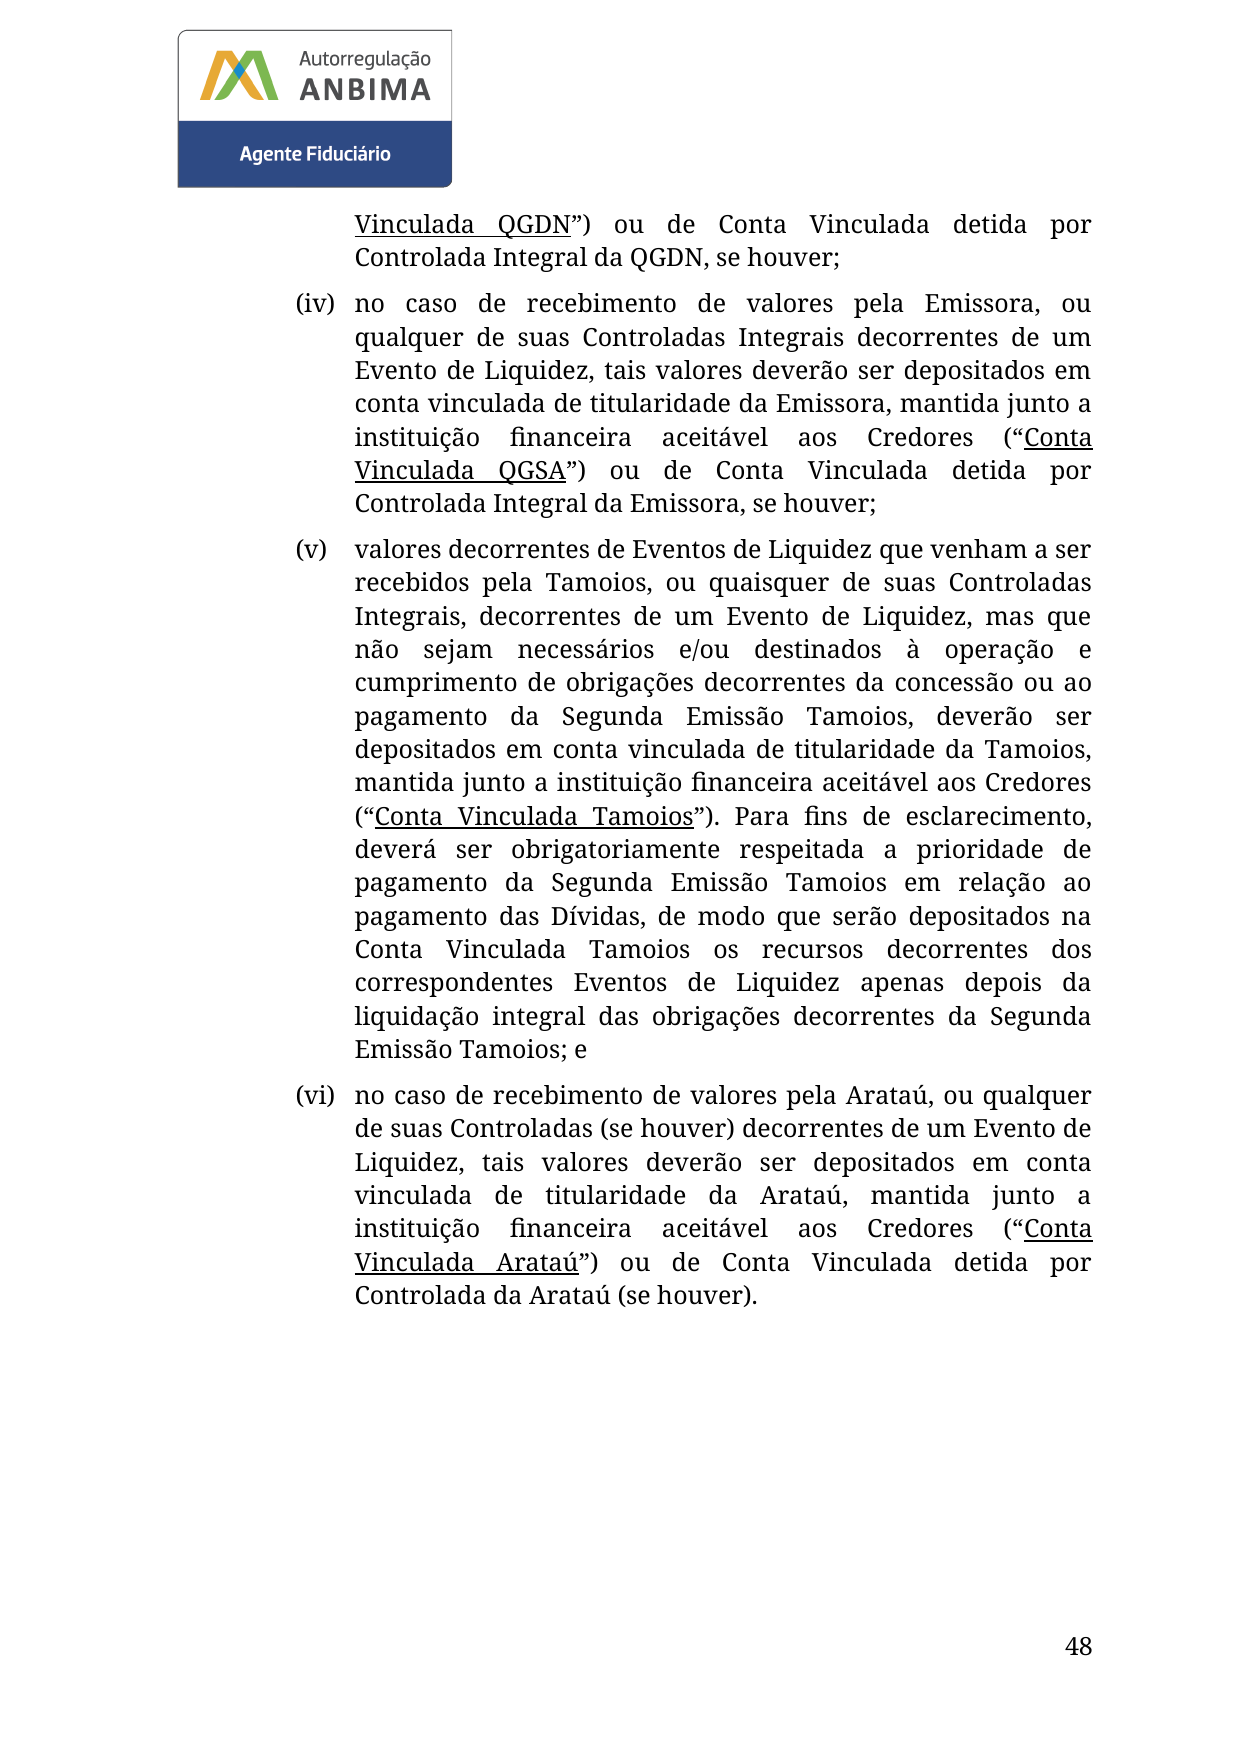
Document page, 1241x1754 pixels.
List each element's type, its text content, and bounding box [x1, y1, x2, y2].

list valores decorrentes de Eventos de Liquidez que venham a ser recebidos pela Tamoios, ou quaisquer de suas Controladas Integrais, decorrentes de um Evento de Liquidez, mas que não sejam necessários e/ou destinados à operação e cumprimento de obrigações decorrentes da concessão ou ao pagamento da Segunda Emissão Tamoios, deverão ser depositados em conta vinculada de titularidade da Tamoios, mantida junto a instituição financeira aceitável aos Credores (“Conta Vinculada Tamoios”). Para fins de esclarecimento, deverá ser obrigatoriamente respeitada a prioridade de pagamento da Segunda Emissão Tamoios em relação ao pagamento das Dívidas, de modo que serão depositados na Conta Vinculada Tamoios os recursos decorrentes dos correspondentes Eventos de Liquidez apenas depois da liquidação integral das obrigações decorrentes da Segunda Emissão Tamoios; e [295, 532, 1092, 1065]
list no caso de recebimento de valores pela Arataú, ou qualquer de suas Controladas (se houver) decorrentes de um Evento de Liquidez, tais valores deverão ser depositados em conta vinculada de titularidade da Arataú, mantida junto a instituição financeira aceitável aos Credores (“Conta Vinculada Arataú”) ou de Conta Vinculada detida por Controlada da Arataú (se houver). [295, 1078, 1092, 1311]
picture [177, 29, 453, 188]
list no caso de recebimento de valores pela Emissora, ou qualquer de suas Controladas Integrais decorrentes de um Evento de Liquidez, tais valores deverão ser depositados em conta vinculada de titularidade da Emissora, mantida junto a instituição financeira aceitável aos Credores (“Conta Vinculada QGSA”) ou de Conta Vinculada detida por Controlada Integral da Emissora, se houver; [295, 286, 1092, 519]
